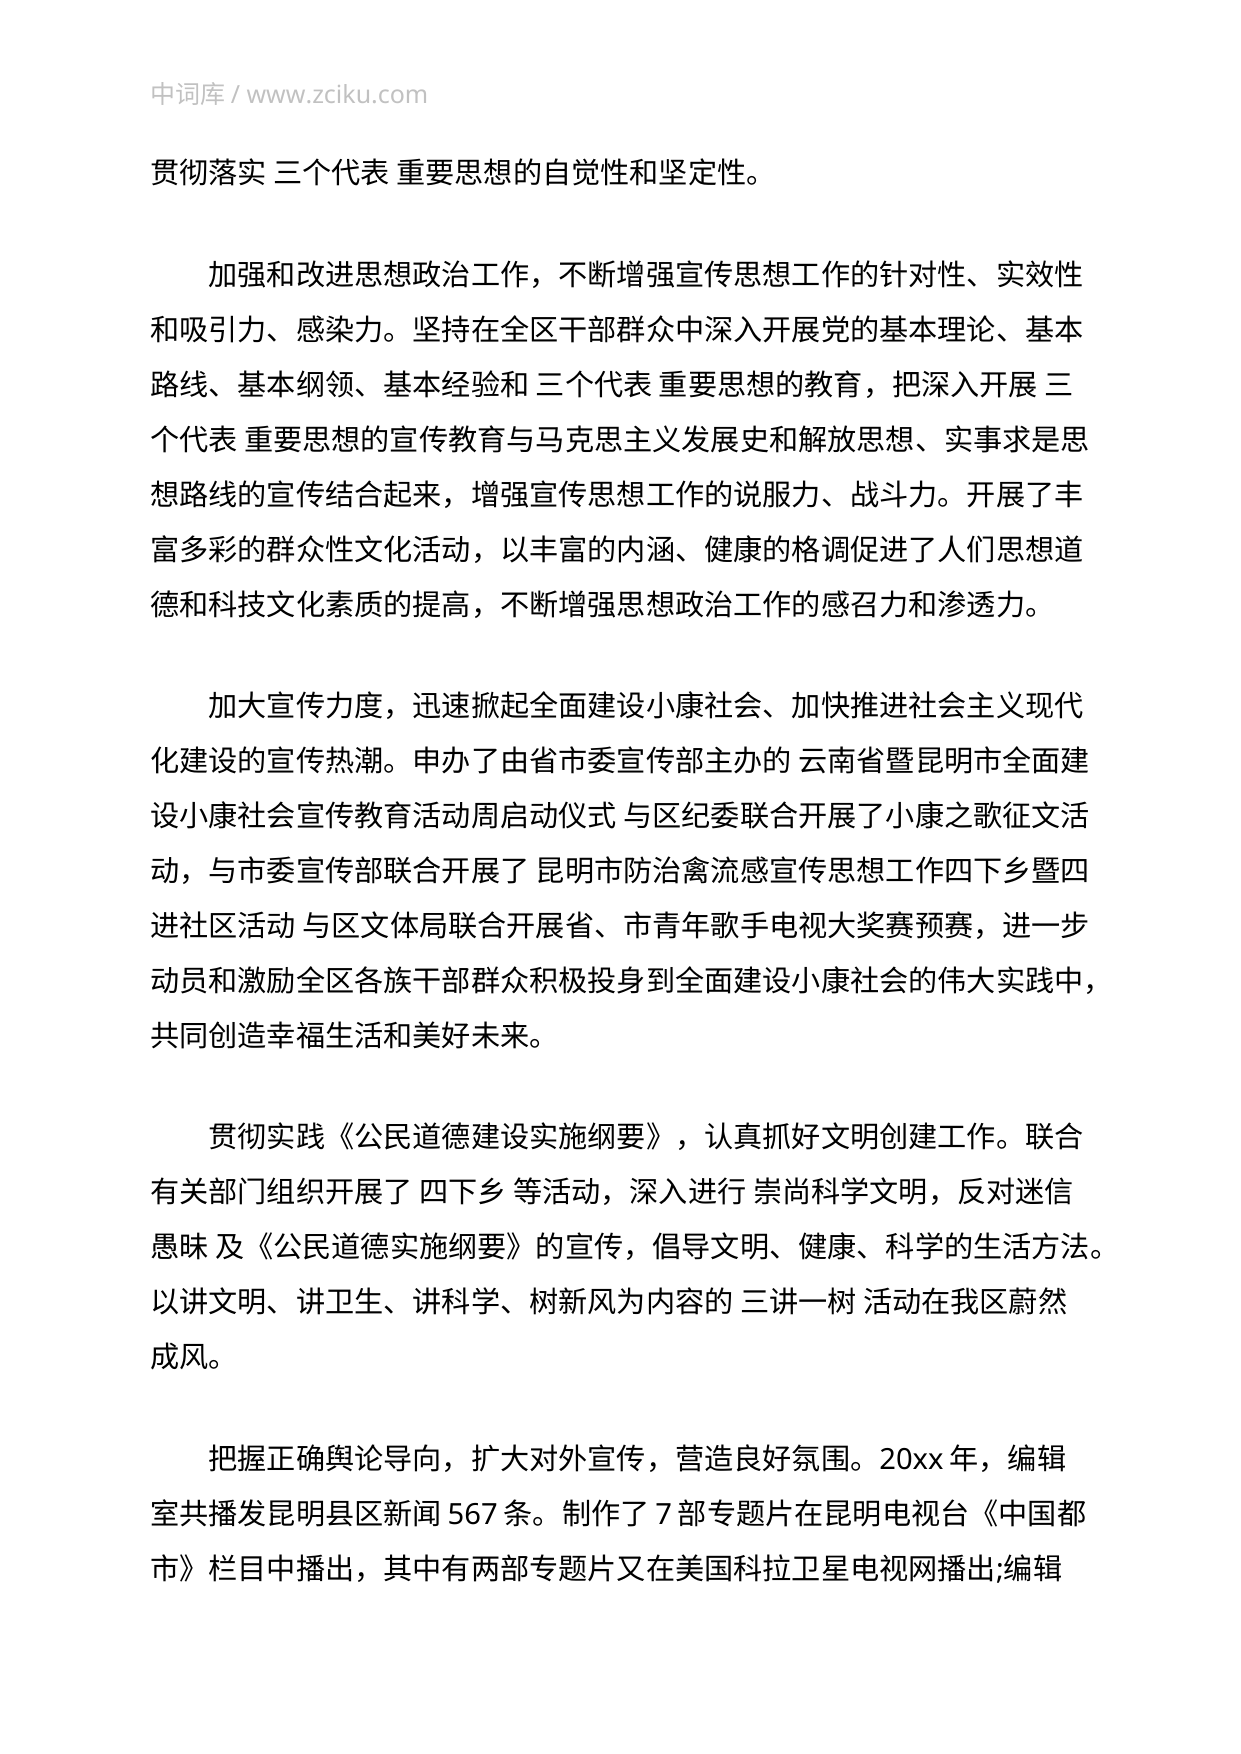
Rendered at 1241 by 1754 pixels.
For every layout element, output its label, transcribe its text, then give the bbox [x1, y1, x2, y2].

text 加强和改进思想政治工作，不断增强宣传思想工作的针对性、实效性和吸引力、感染力。坚持在全区干部群众中深入开展党的基本理论、基本路线、基本纲领、基本经验和 三个代表 重要思想的教育，把深入开展 三个代表 重要思想的宣传教育与马克思主义发展史和解放思想、实事求是思想路线的宣传结合起来，增强宣传思想工作的说服力、战斗力。开展了丰富多彩的群众性文化活动，以丰富的内涵、健康的格调促进了人们思想道德和科技文化素质的提高，不断增强思想政治工作的感召力和渗透力。 [150, 252, 1090, 623]
text 加大宣传力度，迅速掀起全面建设小康社会、加快推进社会主义现代化建设的宣传热潮。申办了由省市委宣传部主办的 云南省暨昆明市全面建设小康社会宣传教育活动周启动仪式 与区纪委联合开展了小康之歌征文活动，与市委宣传部联合开展了 昆明市防治禽流感宣传思想工作四下乡暨四进社区活动 与区文体局联合开展省、市青年歌手电视大奖赛预赛，进一步动员和激励全区各族干部群众积极投身到全面建设小康社会的伟大实践中，共同创造幸福生活和美好未来。 [150, 683, 1090, 1054]
text 贯彻实践《公民道德建设实施纲要》，认真抓好文明创建工作。联合有关部门组织开展了 四下乡 等活动，深入进行 崇尚科学文明，反对迷信愚昧 及《公民道德实施纲要》的宣传，倡导文明、健康、科学的生活方法。以讲文明、讲卫生、讲科学、树新风为内容的 三讲一树 活动在我区蔚然成风。 [150, 1114, 1090, 1376]
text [150, 1435, 1090, 1588]
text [150, 150, 1090, 192]
